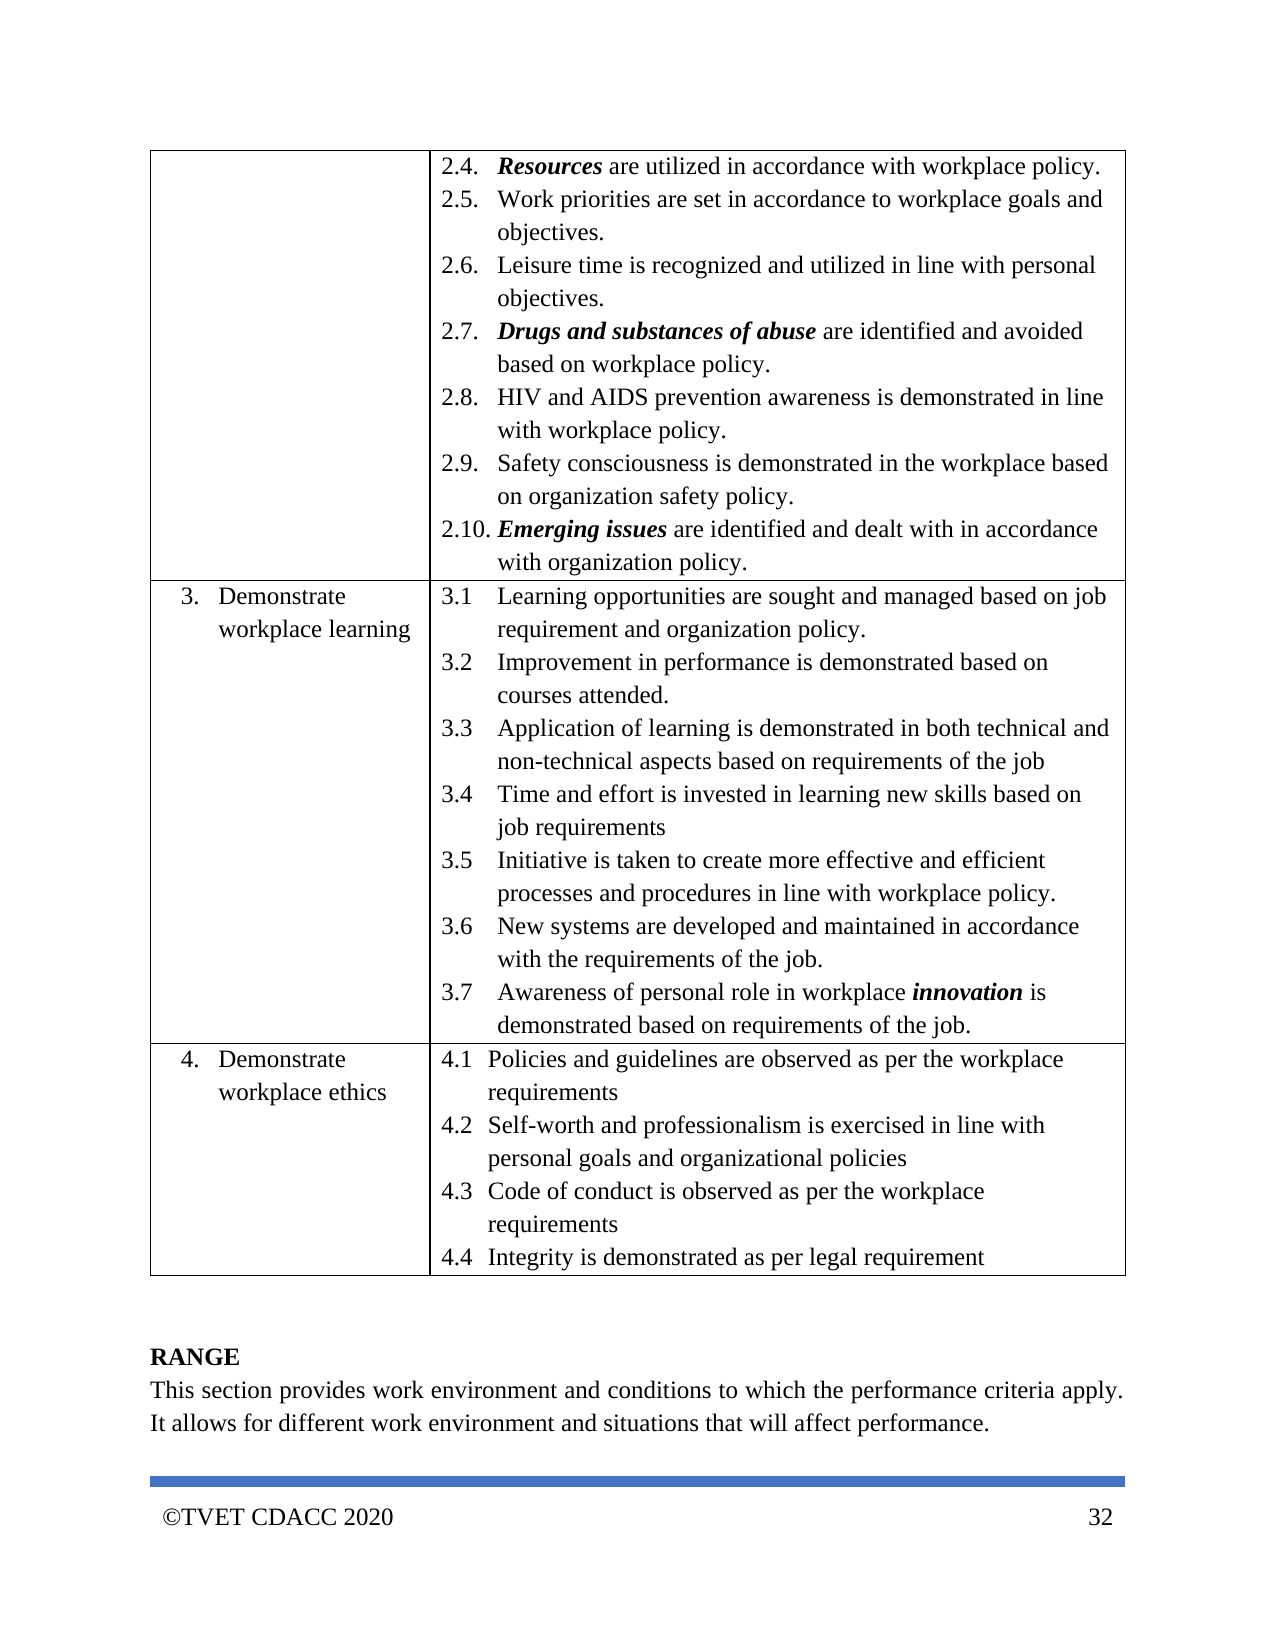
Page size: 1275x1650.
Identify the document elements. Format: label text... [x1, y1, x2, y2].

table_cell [431, 151, 1125, 580]
text RANGE [150, 1342, 1125, 1371]
text This section provides work environment and conditions to which the performance criteria apply. It allows for different work environment and situations that will affect performance. [150, 1376, 1125, 1437]
table_cell Demonstrate workplace ethics [151, 1044, 429, 1275]
table_cell Policies and guidelines are observed as per the workplace requirements Self-worth and professionalism is exercised in line with personal goals and organizational policies Code of conduct is observed as per the workplace requirements Integrity is demonstrated as per legal requirement [431, 1044, 1125, 1275]
table_cell Demonstrate workplace learning [151, 581, 429, 1043]
table_cell Learning opportunities are sought and managed based on job requirement and organization policy. Improvement in performance is demonstrated based on courses attended. Application of learning is demonstrated in both technical and non-technical aspects based on requirements of the job Time and effort is invested in learning new skills based on job requirements Initiative is taken to create more effective and efficient processes and procedures in line with workplace policy. New systems are developed and maintained in accordance with the requirements of the job. Awareness of personal role in workplace innovation is demonstrated based on requirements of the job. [431, 581, 1125, 1043]
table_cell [151, 151, 429, 580]
